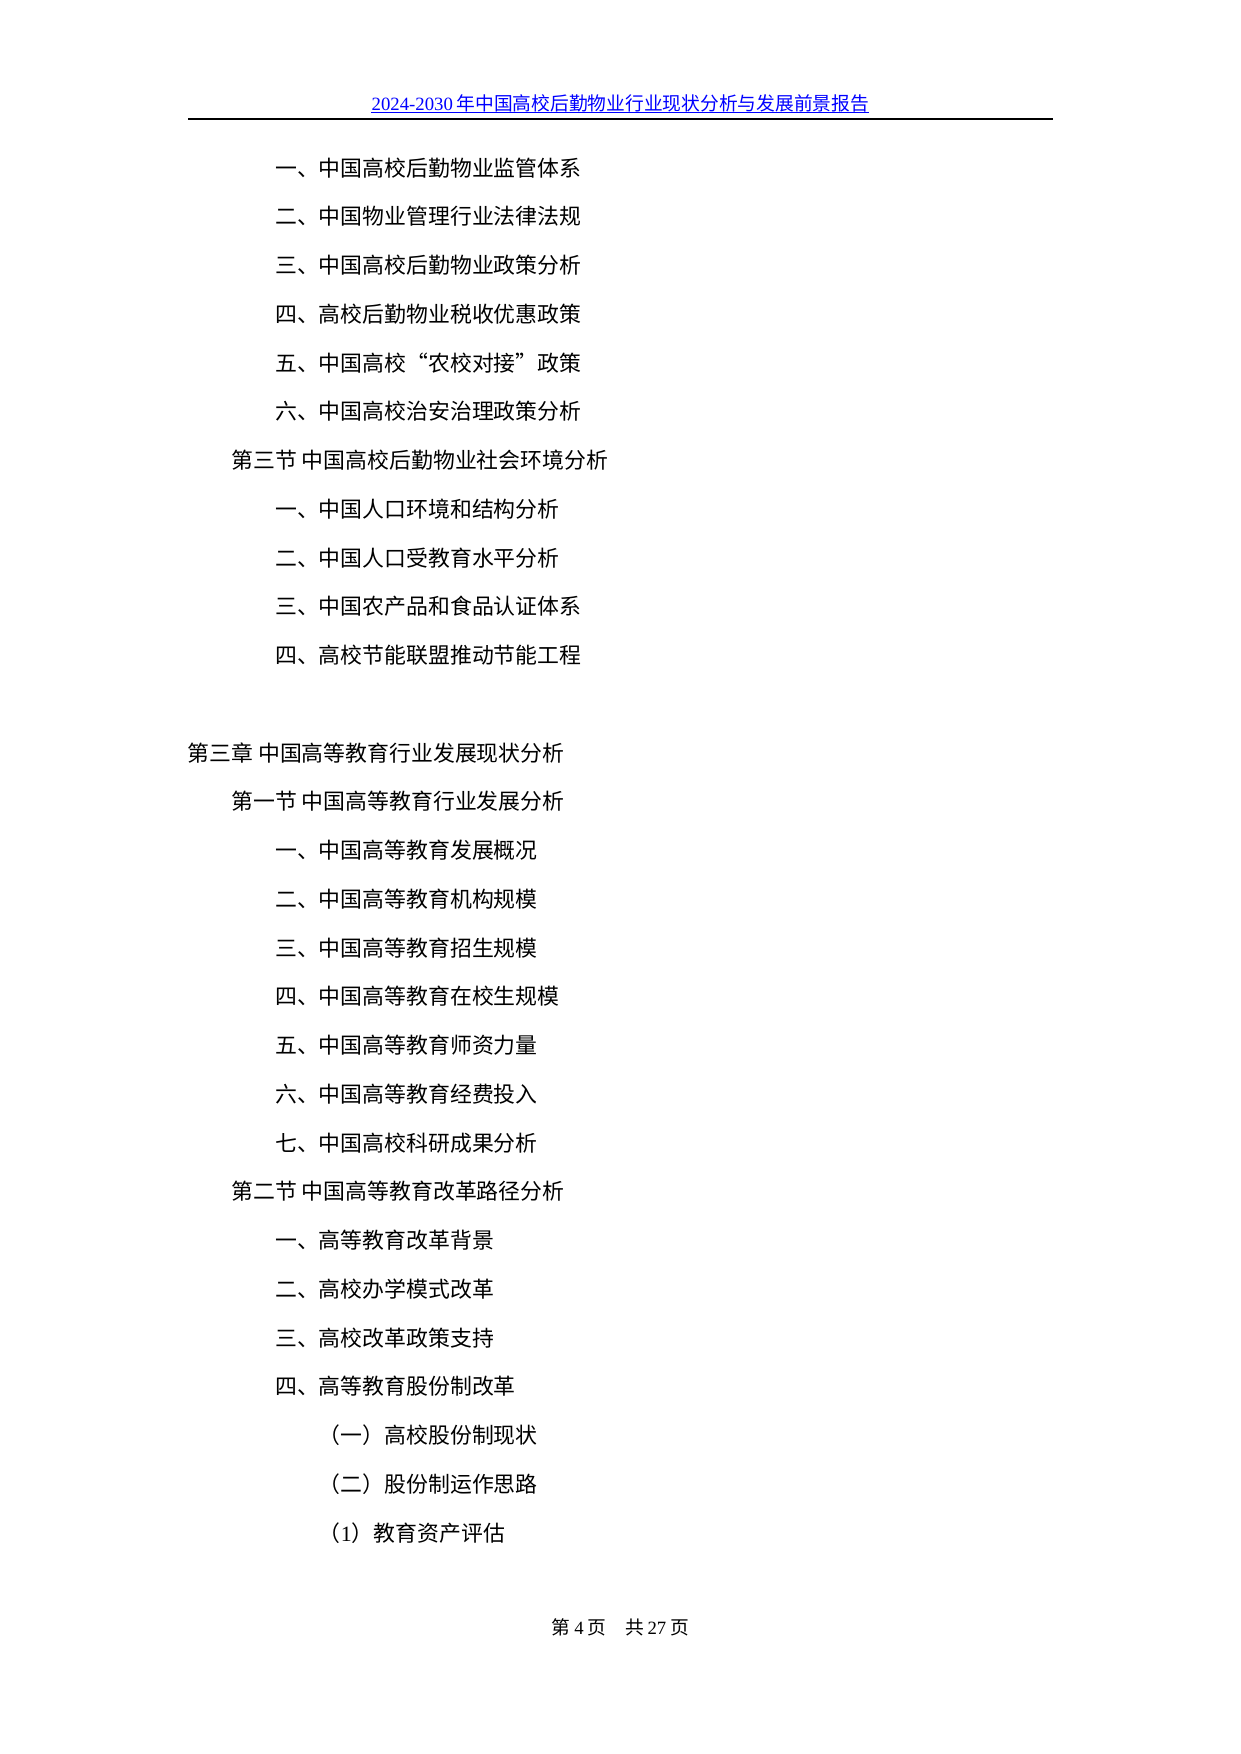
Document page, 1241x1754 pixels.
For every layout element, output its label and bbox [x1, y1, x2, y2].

text [187, 150, 1053, 1548]
